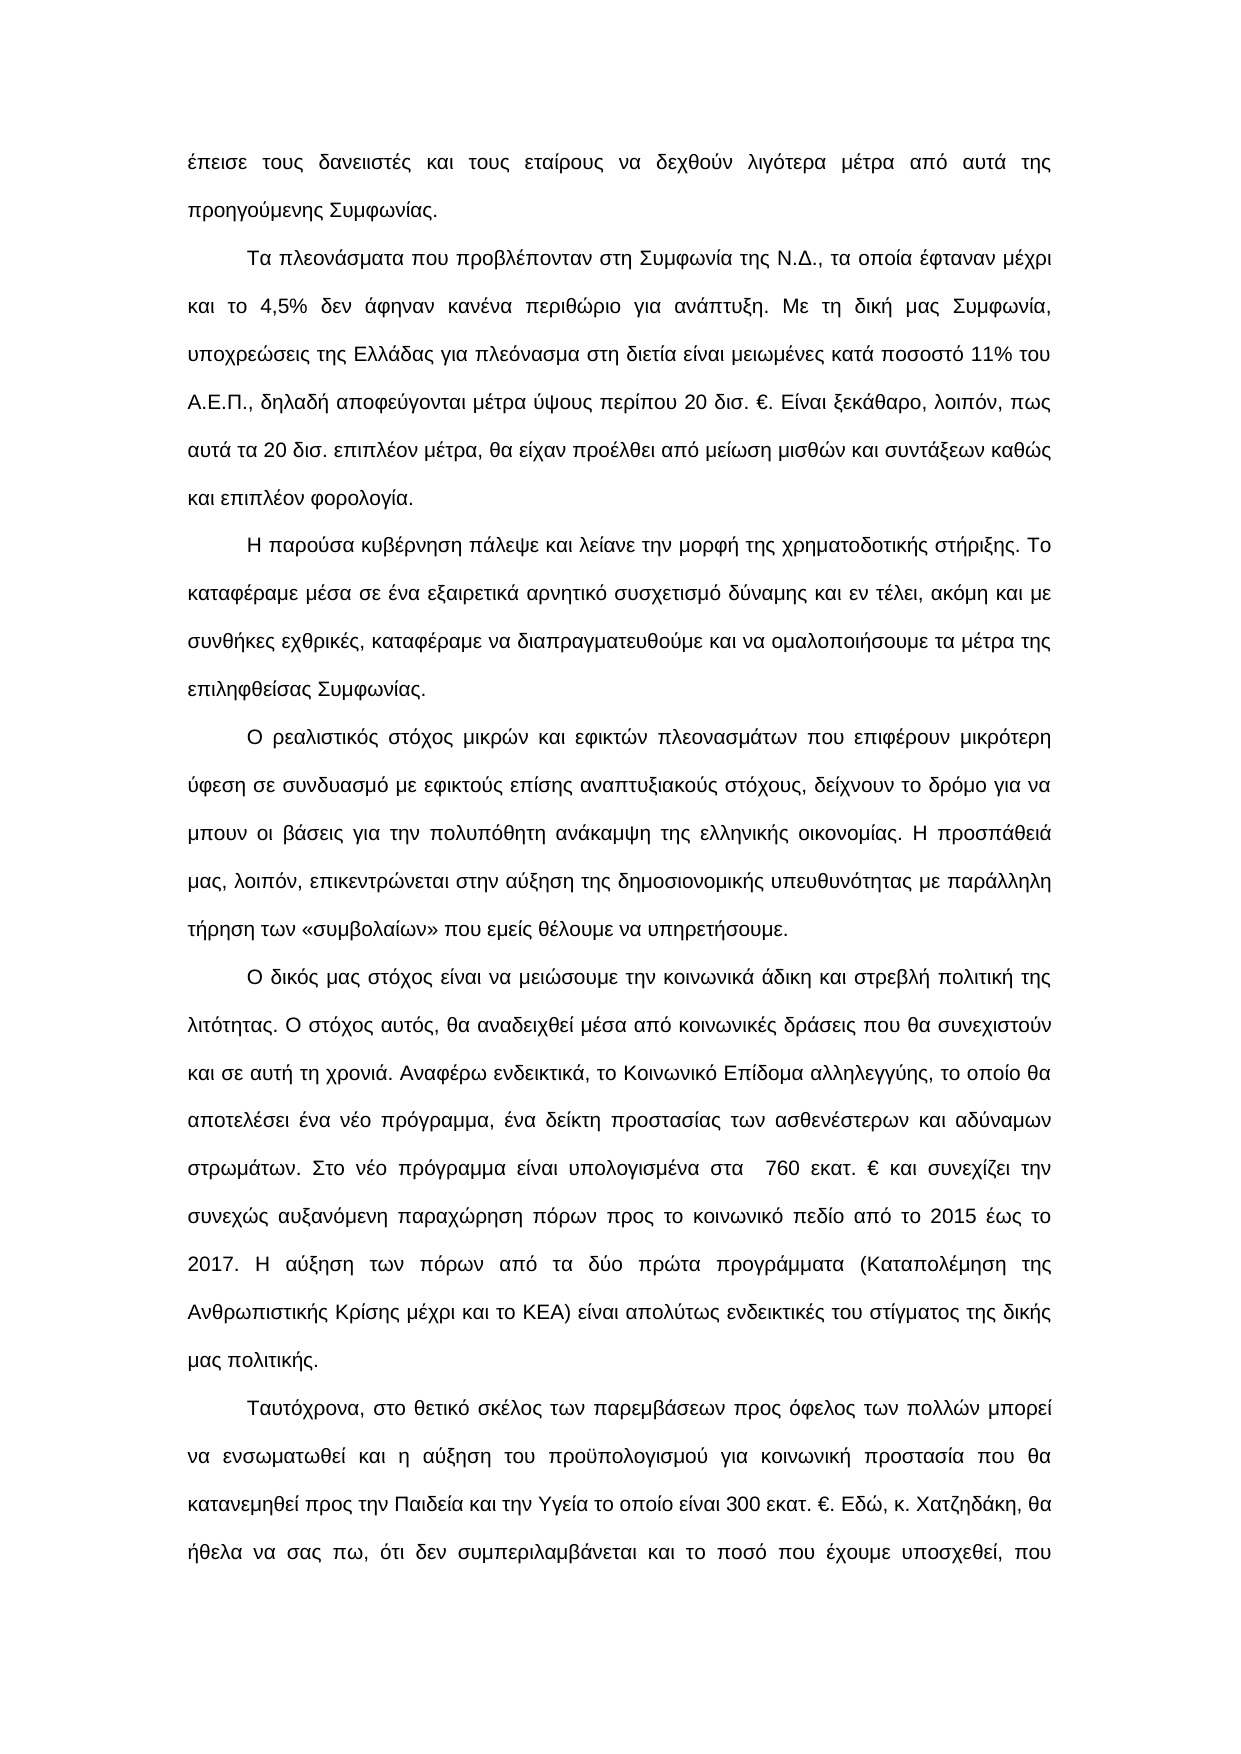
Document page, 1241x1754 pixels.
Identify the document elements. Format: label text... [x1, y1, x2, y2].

text Τα πλεονάσματα που προβλέπονταν στη Συμφωνία της Ν.Δ., τα οποία έφταναν μέχρι και το 4,5% δεν άφηναν κανένα περιθώριο για ανάπτυξη. Με τη δική μας Συμφωνία, υποχρεώσεις της Ελλάδας για πλεόνασμα στη διετία είναι μειωμένες κατά ποσοστό 11% του Α.Ε.Π., δηλαδή αποφεύγονται μέτρα ύψους περίπου 20 δισ. €. Είναι ξεκάθαρο, λοιπόν, πως αυτά τα 20 δισ. επιπλέον μέτρα, θα είχαν προέλθει από μείωση μισθών και συντάξεων καθώς και επιπλέον φορολογία. [187, 246, 1053, 509]
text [187, 1396, 1053, 1563]
text Ο δικός μας στόχος είναι να μειώσουμε την κοινωνικά άδικη και στρεβλή πολιτική της λιτότητας. Ο στόχος αυτός, θα αναδειχθεί μέσα από κοινωνικές δράσεις που θα συνεχιστούν και σε αυτή τη χρονιά. Αναφέρω ενδεικτικά, το Κοινωνικό Επίδομα αλληλεγγύης, το οποίο θα αποτελέσει ένα νέο πρόγραμμα, ένα δείκτη προστασίας των ασθενέστερων και αδύναμων στρωμάτων. Στο νέο πρόγραμμα είναι υπολογισμένα στα 760 εκατ. € και συνεχίζει την συνεχώς αυξανόμενη παραχώρηση πόρων προς το κοινωνικό πεδίο από το 2015 έως το 2017. Η αύξηση των πόρων από τα δύο πρώτα προγράμματα (Καταπολέμηση της Ανθρωπιστικής Κρίσης μέχρι και το ΚΕΑ) είναι απολύτως ενδεικτικές του στίγματος της δικής μας πολιτικής. [187, 964, 1053, 1372]
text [187, 150, 1053, 222]
text Ο ρεαλιστικός στόχος μικρών και εφικτών πλεονασμάτων που επιφέρουν μικρότερη ύφεση σε συνδυασμό με εφικτούς επίσης αναπτυξιακούς στόχους, δείχνουν το δρόμο για να μπουν οι βάσεις για την πολυπόθητη ανάκαμψη της ελληνικής οικονομίας. Η προσπάθειά μας, λοιπόν, επικεντρώνεται στην αύξηση της δημοσιονομικής υπευθυνότητας με παράλληλη τήρηση των «συμβολαίων» που εμείς θέλουμε να υπηρετήσουμε. [187, 725, 1053, 941]
text Η παρούσα κυβέρνηση πάλεψε και λείανε την μορφή της χρηματοδοτικής στήριξης. Το καταφέραμε μέσα σε ένα εξαιρετικά αρνητικό συσχετισμό δύναμης και εν τέλει, ακόμη και με συνθήκες εχθρικές, καταφέραμε να διαπραγματευθούμε και να ομαλοποιήσουμε τα μέτρα της επιληφθείσας Συμφωνίας. [187, 533, 1053, 701]
